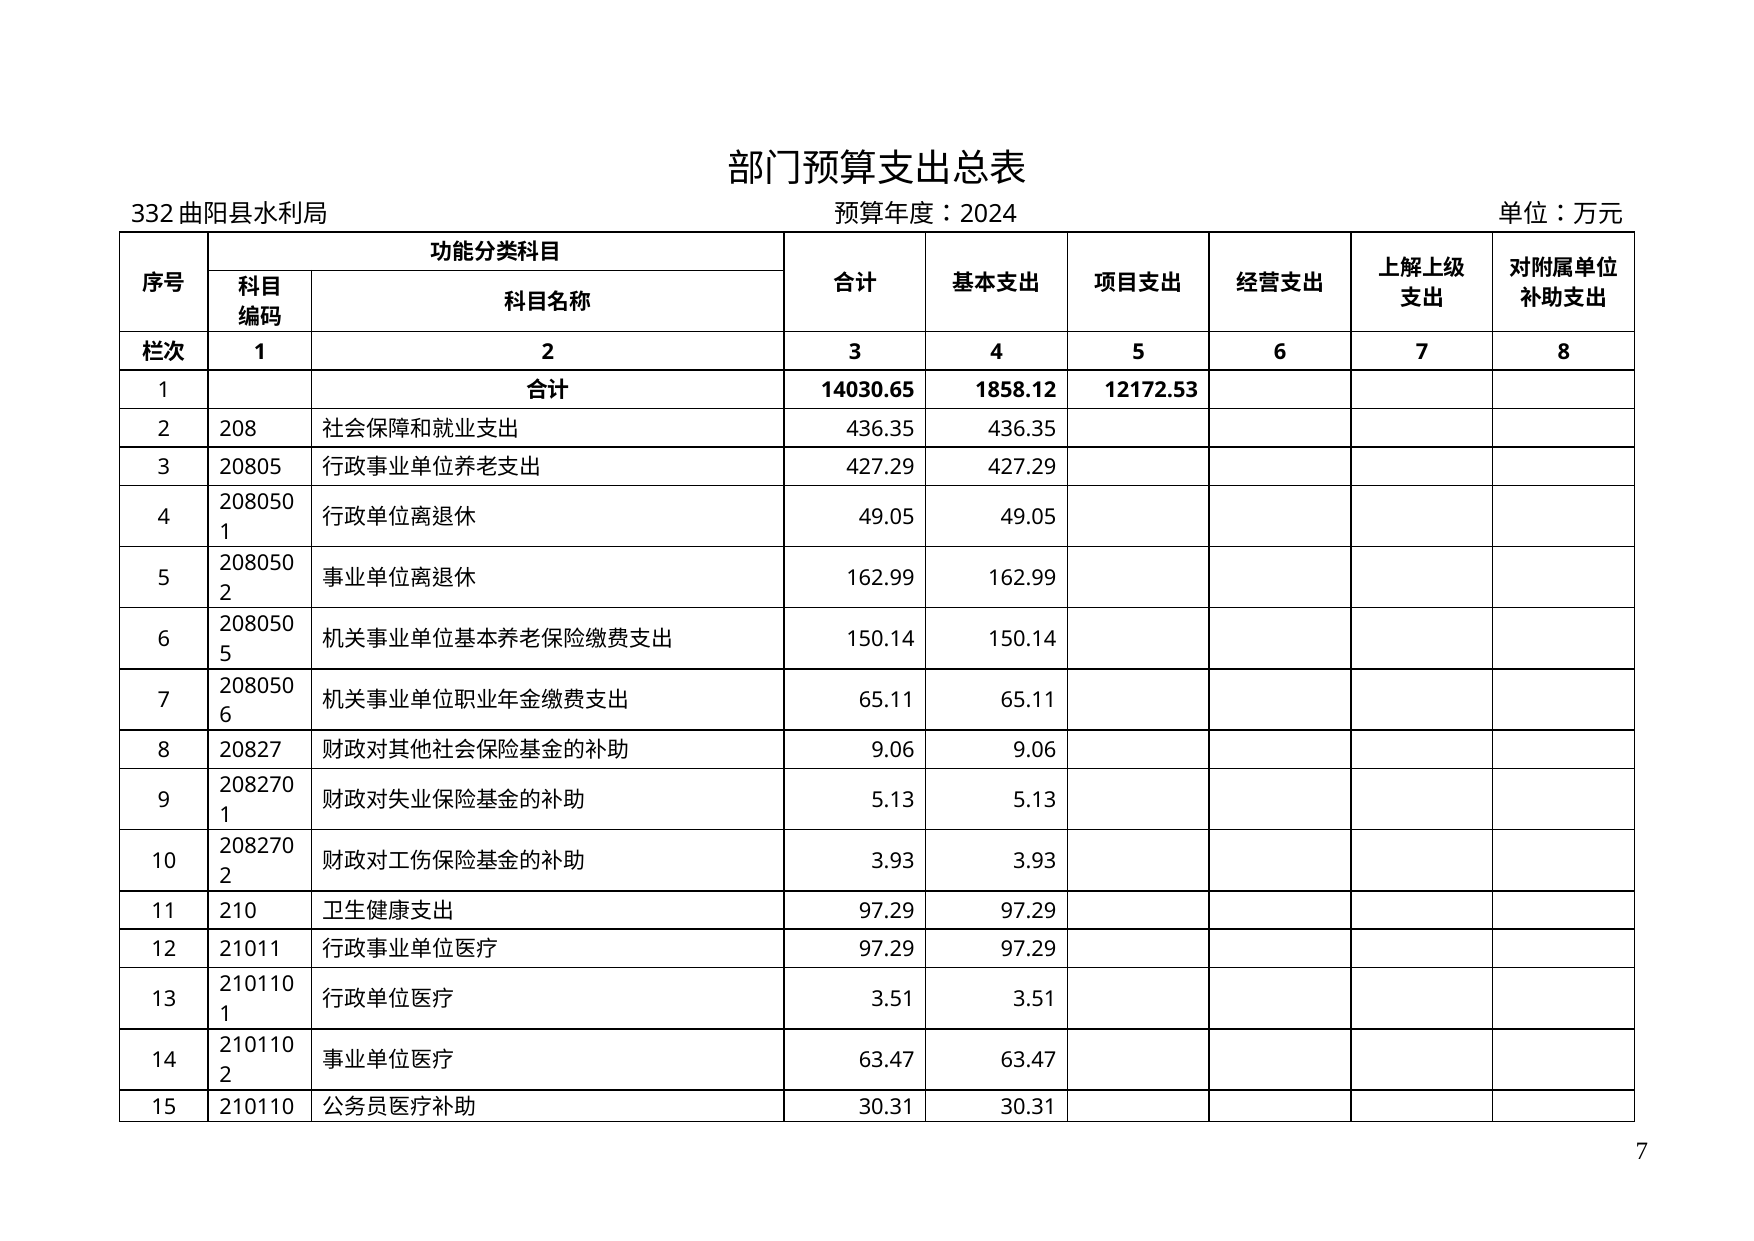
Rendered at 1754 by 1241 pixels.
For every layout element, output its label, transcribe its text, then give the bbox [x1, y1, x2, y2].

table_cell [1210, 930, 1350, 967]
table_cell [1352, 968, 1492, 1028]
table_cell 9.06 [785, 731, 925, 768]
table_cell [1493, 670, 1634, 729]
table_cell [1068, 608, 1208, 668]
table_cell [1068, 409, 1208, 446]
table_cell 6 [1210, 332, 1350, 369]
table_cell [1352, 1030, 1492, 1089]
table_cell 财政对工伤保险基金的补助 [312, 830, 783, 890]
table_cell 49.05 [785, 486, 925, 546]
table_cell [1068, 830, 1208, 890]
table_cell [1352, 448, 1492, 484]
table_cell 行政事业单位医疗 [312, 930, 783, 967]
table_cell [1493, 769, 1634, 829]
table_cell 7 [1352, 332, 1492, 369]
table_cell [1210, 608, 1350, 668]
table_cell 5.13 [926, 769, 1067, 829]
table_cell 20805 [209, 448, 311, 484]
table_cell [1352, 486, 1492, 546]
table_cell 3.93 [785, 830, 925, 890]
table_cell 7 [120, 670, 207, 729]
table_cell 30.31 [926, 1091, 1067, 1121]
table_cell [209, 371, 311, 408]
table_cell [1493, 830, 1634, 890]
table_cell 14030.65 [785, 371, 925, 408]
table_cell [1493, 930, 1634, 967]
table_cell 97.29 [785, 892, 925, 928]
table_cell [1068, 731, 1208, 768]
table_cell 社会保障和就业支出 [312, 409, 783, 446]
table_cell [1493, 731, 1634, 768]
table_cell [1068, 448, 1208, 484]
table_cell [1210, 1030, 1350, 1089]
table_cell 1 [209, 332, 311, 369]
table_cell [1068, 892, 1208, 928]
table_cell [1493, 409, 1634, 446]
table_cell 427.29 [785, 448, 925, 484]
table_cell 2080505 [209, 608, 311, 668]
table_cell [1068, 968, 1208, 1028]
table_cell 9.06 [926, 731, 1067, 768]
table_cell [1493, 608, 1634, 668]
table_cell [1352, 731, 1492, 768]
table_cell 2080501 [209, 486, 311, 546]
table_cell [1210, 409, 1350, 446]
table_cell 1858.12 [926, 371, 1067, 408]
table_cell [1210, 670, 1350, 729]
table_cell 9 [120, 769, 207, 829]
table_cell 3 [120, 448, 207, 484]
table_cell 97.29 [926, 930, 1067, 967]
table_cell 经营支出 [1210, 233, 1350, 331]
table_cell [1068, 670, 1208, 729]
table_cell 427.29 [926, 448, 1067, 484]
table_cell 3.51 [785, 968, 925, 1028]
table_cell [1068, 1091, 1208, 1121]
table_cell 30.31 [785, 1091, 925, 1121]
table_cell 事业单位离退休 [312, 547, 783, 607]
table_cell [1210, 769, 1350, 829]
table_cell 行政事业单位养老支出 [312, 448, 783, 484]
table_cell [1493, 448, 1634, 484]
table_cell 162.99 [926, 547, 1067, 607]
table_cell 8 [120, 731, 207, 768]
table_cell 10 [120, 830, 207, 890]
table_cell 14 [120, 1030, 207, 1089]
table_cell [1210, 830, 1350, 890]
table_cell 2080502 [209, 547, 311, 607]
table_cell [1210, 371, 1350, 408]
table_cell [1493, 1030, 1634, 1089]
table_cell [1493, 547, 1634, 607]
table_cell [1352, 608, 1492, 668]
table_cell 15 [120, 1091, 207, 1121]
table_cell 11 [120, 892, 207, 928]
table_cell 436.35 [785, 409, 925, 446]
table_cell 162.99 [785, 547, 925, 607]
table_cell 对附属单位补助支出 [1493, 233, 1634, 331]
table_cell [1352, 371, 1492, 408]
table_cell 13 [120, 968, 207, 1028]
table_cell 5.13 [785, 769, 925, 829]
table_header 332曲阳县水利局 [120, 195, 783, 231]
table_cell [1210, 892, 1350, 928]
table_header 预算年度：2024 [785, 195, 1067, 231]
table_cell 6 [120, 608, 207, 668]
table_cell 3 [785, 332, 925, 369]
table_cell 63.47 [926, 1030, 1067, 1089]
table_cell 208 [209, 409, 311, 446]
table_cell 行政单位医疗 [312, 968, 783, 1028]
table_cell 卫生健康支出 [312, 892, 783, 928]
table_cell 21011 [209, 930, 311, 967]
table_cell 3.51 [926, 968, 1067, 1028]
table_cell [1352, 769, 1492, 829]
table_cell 97.29 [926, 892, 1067, 928]
table_cell [1068, 769, 1208, 829]
table_cell 12172.53 [1068, 371, 1208, 408]
table_header 单位：万元 [1068, 195, 1634, 231]
table_cell 序号 [120, 233, 207, 331]
table_cell [1210, 1091, 1350, 1121]
table_cell 2 [312, 332, 783, 369]
table_cell 科目 编码 [209, 271, 311, 331]
table_cell 基本支出 [926, 233, 1067, 331]
table_cell [1352, 547, 1492, 607]
table_cell 49.05 [926, 486, 1067, 546]
text 部门预算支出总表 [106, 142, 1648, 193]
table_cell [1210, 547, 1350, 607]
table_cell 150.14 [785, 608, 925, 668]
table_cell 12 [120, 930, 207, 967]
table_cell 2101103 [209, 1091, 311, 1121]
table_cell [1493, 371, 1634, 408]
table_cell [1352, 892, 1492, 928]
table_cell [1493, 1091, 1634, 1121]
table_cell [1068, 486, 1208, 546]
table_cell [1352, 930, 1492, 967]
table_cell 合计 [312, 371, 783, 408]
table_cell 3.93 [926, 830, 1067, 890]
table_cell [1352, 1091, 1492, 1121]
table_cell 2082702 [209, 830, 311, 890]
table_cell 2101101 [209, 968, 311, 1028]
table_cell 4 [120, 486, 207, 546]
table_cell 436.35 [926, 409, 1067, 446]
table_cell 机关事业单位职业年金缴费支出 [312, 670, 783, 729]
table_cell 机关事业单位基本养老保险缴费支出 [312, 608, 783, 668]
table_cell 财政对其他社会保险基金的补助 [312, 731, 783, 768]
table_cell 财政对失业保险基金的补助 [312, 769, 783, 829]
table_cell 65.11 [785, 670, 925, 729]
table_cell 5 [1068, 332, 1208, 369]
table_cell 1 [120, 371, 207, 408]
table_cell 事业单位医疗 [312, 1030, 783, 1089]
table_cell [1210, 968, 1350, 1028]
table_cell [1352, 409, 1492, 446]
table_cell 2 [120, 409, 207, 446]
table_cell 2080506 [209, 670, 311, 729]
table_cell 合计 [785, 233, 925, 331]
table_cell 上解上级 支出 [1352, 233, 1492, 331]
table_cell 公务员医疗补助 [312, 1091, 783, 1121]
table_cell [1068, 930, 1208, 967]
table_cell 2082701 [209, 769, 311, 829]
table_cell [1210, 486, 1350, 546]
table_cell [1210, 731, 1350, 768]
table_cell [1352, 830, 1492, 890]
table_cell 8 [1493, 332, 1634, 369]
table_cell 2101102 [209, 1030, 311, 1089]
table_cell 65.11 [926, 670, 1067, 729]
table_cell [1068, 547, 1208, 607]
table_cell 行政单位离退休 [312, 486, 783, 546]
table_cell [1068, 1030, 1208, 1089]
table_cell [1210, 448, 1350, 484]
table_cell 4 [926, 332, 1067, 369]
table_cell 项目支出 [1068, 233, 1208, 331]
table_cell 97.29 [785, 930, 925, 967]
table_cell 功能分类科目 [209, 233, 783, 270]
table_cell 科目名称 [312, 271, 783, 331]
table_cell 63.47 [785, 1030, 925, 1089]
table_cell 20827 [209, 731, 311, 768]
table_cell 150.14 [926, 608, 1067, 668]
table_cell [1352, 670, 1492, 729]
table_cell [1493, 968, 1634, 1028]
table_cell [1493, 486, 1634, 546]
table_cell [1493, 892, 1634, 928]
table_cell 5 [120, 547, 207, 607]
table_cell 210 [209, 892, 311, 928]
table_cell 栏次 [120, 332, 207, 369]
